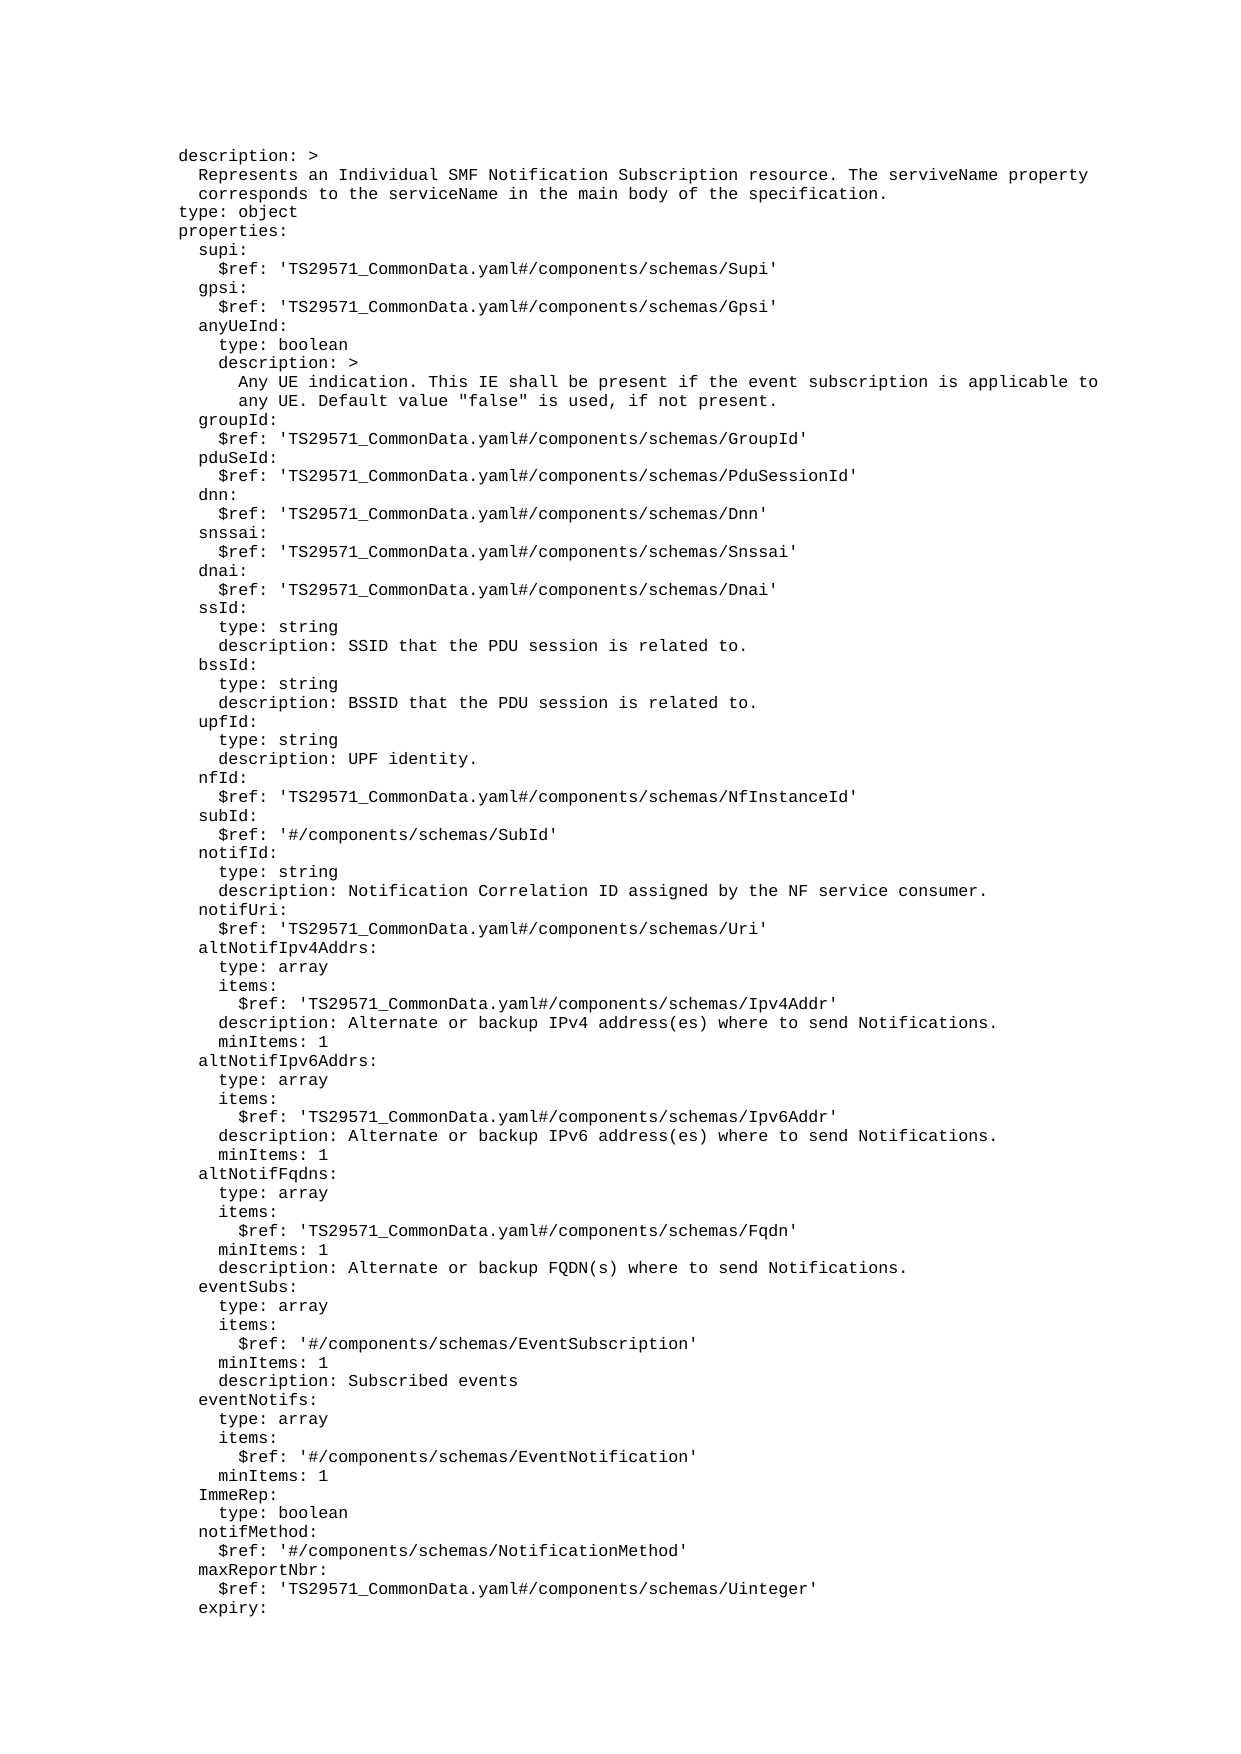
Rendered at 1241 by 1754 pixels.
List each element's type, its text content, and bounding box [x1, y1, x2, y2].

text type: array [118, 1071, 1122, 1090]
text ssId: [118, 600, 1122, 619]
text description: SSID that the PDU session is related to. [118, 638, 1122, 657]
text expiry: [118, 1599, 1122, 1618]
text maxReportNbr: [118, 1562, 1122, 1580]
text minItems: 1 [118, 1241, 1122, 1260]
text type: string [118, 864, 1122, 883]
text type: string [118, 732, 1122, 751]
text $ref: 'TS29571_CommonData.yaml#/components/schemas/Ipv6Addr' [118, 1109, 1122, 1128]
text $ref: 'TS29571_CommonData.yaml#/components/schemas/Fqdn' [118, 1222, 1122, 1241]
text description: > [118, 147, 1122, 166]
text eventNotifs: [118, 1392, 1122, 1411]
text notifUri: [118, 902, 1122, 921]
text $ref: '#/components/schemas/NotificationMethod' [118, 1543, 1122, 1562]
text items: [118, 977, 1122, 996]
text gpsi: [118, 279, 1122, 298]
text type: object [118, 204, 1122, 223]
text description: BSSID that the PDU session is related to. [118, 694, 1122, 713]
text altNotifFqdns: [118, 1166, 1122, 1184]
text description: UPF identity. [118, 751, 1122, 770]
text notifMethod: [118, 1524, 1122, 1543]
text dnai: [118, 562, 1122, 581]
text notifId: [118, 845, 1122, 864]
text description: Alternate or backup IPv4 address(es) where to send Notifications. [118, 1015, 1122, 1034]
text $ref: 'TS29571_CommonData.yaml#/components/schemas/Ipv4Addr' [118, 996, 1122, 1015]
text minItems: 1 [118, 1147, 1122, 1166]
text type: string [118, 675, 1122, 694]
text eventSubs: [118, 1279, 1122, 1298]
text pduSeId: [118, 449, 1122, 468]
text items: [118, 1090, 1122, 1109]
text altNotifIpv4Addrs: [118, 939, 1122, 958]
text anyUeInd: [118, 317, 1122, 336]
text subId: [118, 807, 1122, 826]
text type: array [118, 1298, 1122, 1316]
text $ref: 'TS29571_CommonData.yaml#/components/schemas/Dnai' [118, 581, 1122, 600]
text supi: [118, 242, 1122, 261]
text items: [118, 1429, 1122, 1448]
text type: boolean [118, 1505, 1122, 1524]
text items: [118, 1203, 1122, 1222]
text type: array [118, 1411, 1122, 1429]
text $ref: 'TS29571_CommonData.yaml#/components/schemas/PduSessionId' [118, 468, 1122, 487]
text nfId: [118, 770, 1122, 788]
text Represents an Individual SMF Notification Subscription resource. The serviveName property [118, 166, 1122, 185]
text $ref: 'TS29571_CommonData.yaml#/components/schemas/Supi' [118, 261, 1122, 279]
text type: array [118, 958, 1122, 977]
text minItems: 1 [118, 1354, 1122, 1373]
text $ref: 'TS29571_CommonData.yaml#/components/schemas/Uri' [118, 921, 1122, 939]
text description: Alternate or backup FQDN(s) where to send Notifications. [118, 1260, 1122, 1279]
text groupId: [118, 411, 1122, 430]
text dnn: [118, 487, 1122, 506]
text properties: [118, 223, 1122, 242]
text $ref: 'TS29571_CommonData.yaml#/components/schemas/NfInstanceId' [118, 788, 1122, 807]
text items: [118, 1316, 1122, 1335]
text type: string [118, 619, 1122, 638]
text $ref: 'TS29571_CommonData.yaml#/components/schemas/Snssai' [118, 543, 1122, 562]
text description: Subscribed events [118, 1373, 1122, 1392]
text $ref: '#/components/schemas/SubId' [118, 826, 1122, 845]
text description: Notification Correlation ID assigned by the NF service consumer. [118, 883, 1122, 902]
text $ref: 'TS29571_CommonData.yaml#/components/schemas/Uinteger' [118, 1580, 1122, 1599]
text any UE. Default value "false" is used, if not present. [118, 393, 1122, 411]
text corresponds to the serviceName in the main body of the specification. [118, 185, 1122, 204]
text $ref: 'TS29571_CommonData.yaml#/components/schemas/GroupId' [118, 430, 1122, 449]
text Any UE indication. This IE shall be present if the event subscription is applicable to [118, 374, 1122, 393]
text snssai: [118, 524, 1122, 543]
text $ref: '#/components/schemas/EventSubscription' [118, 1335, 1122, 1354]
text minItems: 1 [118, 1467, 1122, 1486]
text type: array [118, 1184, 1122, 1203]
text ImmeRep: [118, 1486, 1122, 1505]
text minItems: 1 [118, 1034, 1122, 1052]
text $ref: '#/components/schemas/EventNotification' [118, 1448, 1122, 1467]
text description: > [118, 355, 1122, 374]
text altNotifIpv6Addrs: [118, 1052, 1122, 1071]
text description: Alternate or backup IPv6 address(es) where to send Notifications. [118, 1128, 1122, 1147]
text type: boolean [118, 336, 1122, 355]
text $ref: 'TS29571_CommonData.yaml#/components/schemas/Gpsi' [118, 298, 1122, 317]
text bssId: [118, 657, 1122, 675]
text upfId: [118, 713, 1122, 732]
text $ref: 'TS29571_CommonData.yaml#/components/schemas/Dnn' [118, 506, 1122, 524]
